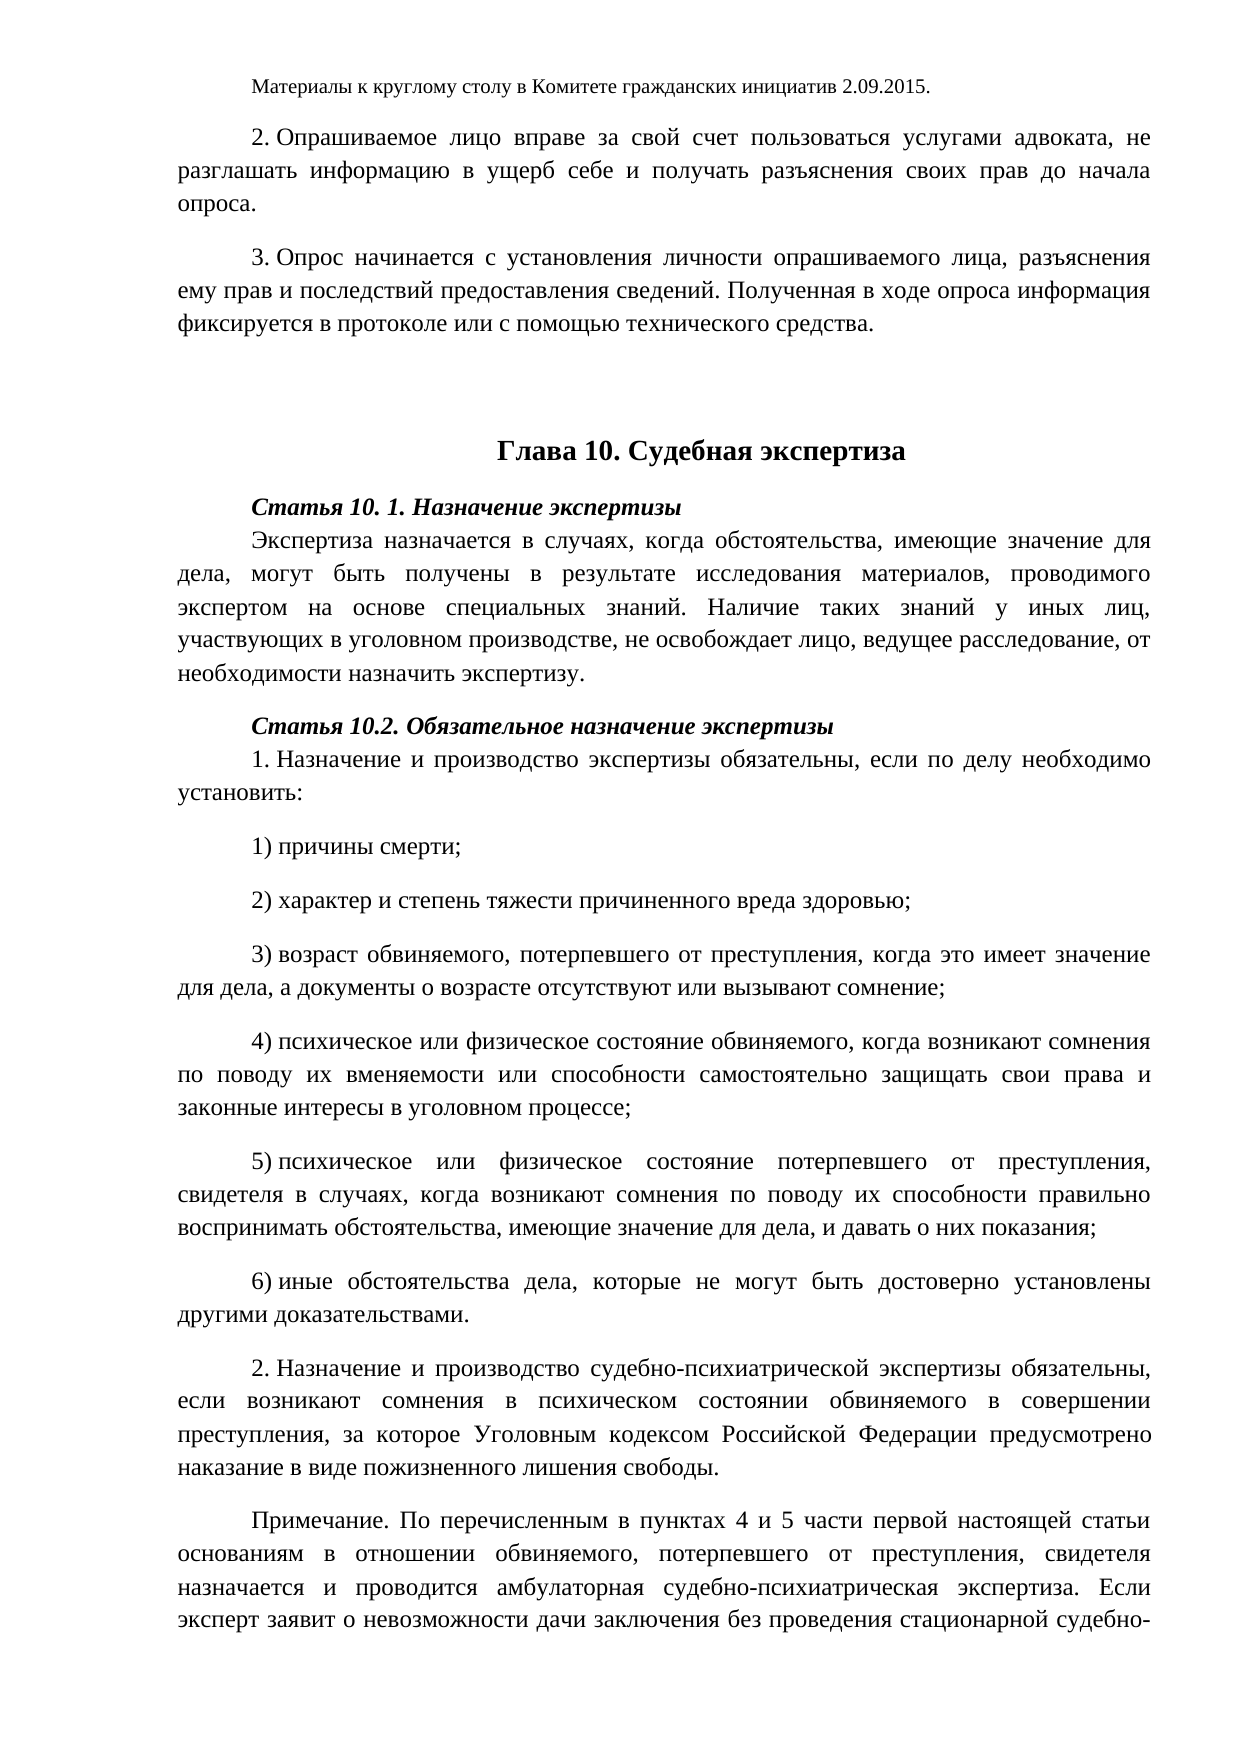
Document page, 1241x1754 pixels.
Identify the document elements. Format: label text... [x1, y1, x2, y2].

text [177, 1506, 1152, 1633]
text 1. Назначение и производство экспертизы обязательны, если по делу необходимо установить: [177, 744, 1152, 806]
subtitle Статья 10.2. Обязательное назначение экспертизы [177, 711, 1152, 740]
text 6) иные обстоятельства дела, которые не могут быть достоверно установлены другими доказательствами. [177, 1266, 1152, 1327]
subtitle Статья 10. 1. Назначение экспертизы [177, 492, 1152, 521]
text 3. Опрос начинается с установления личности опрашиваемого лица, разъяснения ему прав и последствий предоставления сведений. Полученная в ходе опроса информация фиксируется в протоколе или с помощью технического средства. [177, 242, 1152, 337]
text 2) характер и степень тяжести причиненного вреда здоровью; [177, 885, 1152, 914]
text 2. Опрашиваемое лицо вправе за свой счет пользоваться услугами адвоката, не разглашать информацию в ущерб себе и получать разъяснения своих прав до начала опроса. [177, 122, 1152, 217]
subtitle Глава 10. Судебная экспертиза [177, 433, 1152, 467]
text 1) причины смерти; [177, 831, 1152, 860]
text 3) возраст обвиняемого, потерпевшего от преступления, когда это имеет значение для дела, а документы о возрасте отсутствуют или вызывают сомнение; [177, 939, 1152, 1001]
text 4) психическое или физическое состояние обвиняемого, когда возникают сомнения по поводу их вменяемости или способности самостоятельно защищать свои права и законные интересы в уголовном процессе; [177, 1026, 1152, 1121]
text Экспертиза назначается в случаях, когда обстоятельства, имеющие значение для дела, могут быть получены в результате исследования материалов, проводимого экспертом на основе специальных знаний. Наличие таких знаний у иных лиц, участвующих в уголовном производстве, не освобождает лицо, ведущее расследование, от необходимости назначить экспертизу. [177, 526, 1152, 686]
text 2. Назначение и производство судебно-психиатрической экспертизы обязательны, если возникают сомнения в психическом состоянии обвиняемого в совершении преступления, за которое Уголовным кодексом Российской Федерации предусмотрено наказание в виде пожизненного лишения свободы. [177, 1353, 1152, 1480]
text 5) психическое или физическое состояние потерпевшего от преступления, свидетеля в случаях, когда возникают сомнения по поводу их способности правильно воспринимать обстоятельства, имеющие значение для дела, и давать о них показания; [177, 1146, 1152, 1241]
